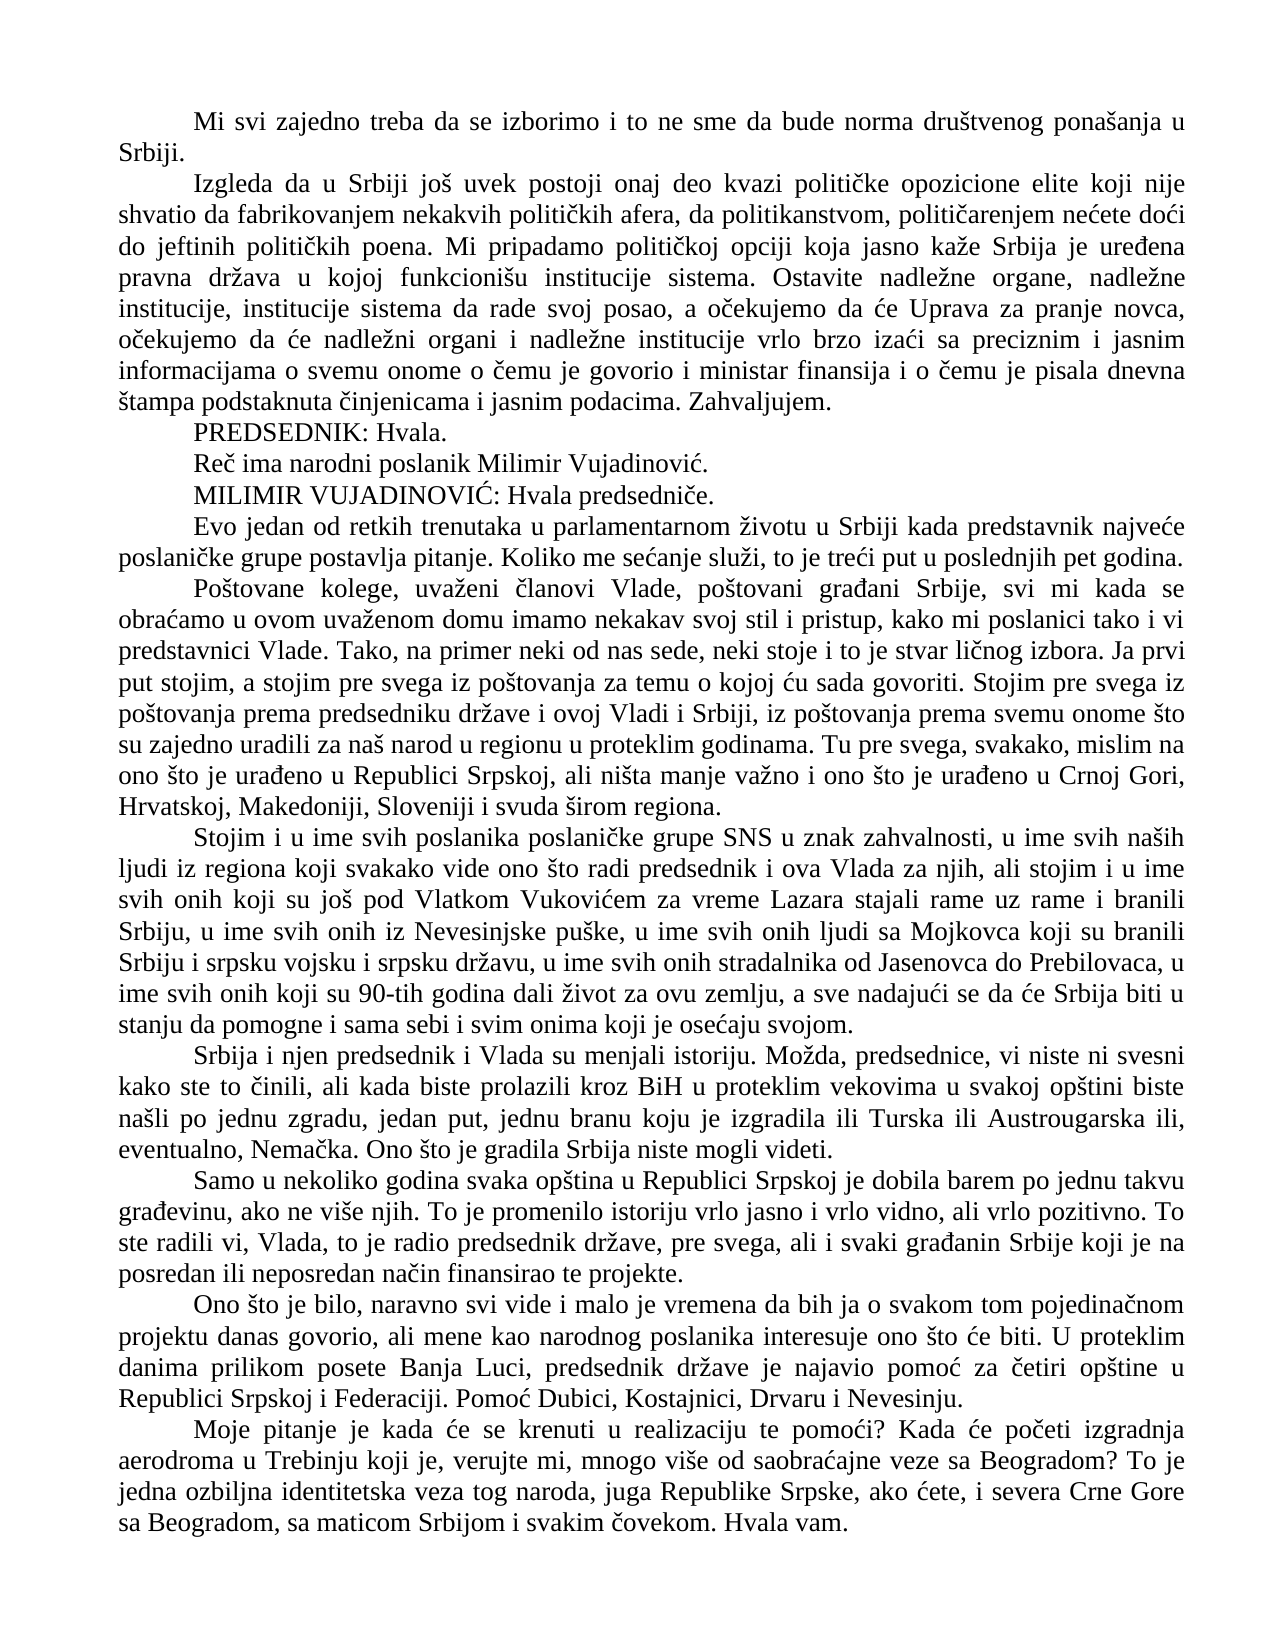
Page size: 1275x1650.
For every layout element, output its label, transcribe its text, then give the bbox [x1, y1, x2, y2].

text Srbija i njen predsednik i Vlada su menjali istoriju. Možda, predsednice, vi niste ni svesni kako ste to činili, ali kada biste prolazili kroz BiH u proteklim vekovima u svakoj opštini biste našli po jednu zgradu, jedan put, jednu branu koju je izgradila ili Turska ili Austrougarska ili, eventualno, Nemačka. Ono što je gradila Srbija niste mogli videti. [118, 1039, 1186, 1164]
text Moje pitanje je kada će se krenuti u realizaciju te pomoći? Kada će početi izgradnja aerodroma u Trebinju koji je, verujte mi, mnogo više od saobraćajne veze sa Beogradom? To je jedna ozbiljna identitetska veza tog naroda, juga Republike Srpske, ako ćete, i severa Crne Gore sa Beogradom, sa maticom Srbijom i svakim čovekom. Hvala vam. [118, 1413, 1186, 1538]
text Izgleda da u Srbiji još uvek postoji onaj deo kvazi političke opozicione elite koji nije shvatio da fabrikovanjem nekakvih političkih afera, da politikanstvom, političarenjem nećete doći do jeftinih političkih poena. Mi pripadamo političkoj opciji koja jasno kaže Srbija je uređena pravna država u kojoj funkcionišu institucije sistema. Ostavite nadležne organe, nadležne institucije, institucije sistema da rade svoj posao, a očekujemo da će Uprava za pranje novca, očekujemo da će nadležni organi i nadležne institucije vrlo brzo izaći sa preciznim i jasnim informacijama o svemu onome o čemu je govorio i ministar finansija i o čemu je pisala dnevna štampa podstaknuta činjenicama i jasnim podacima. Zahvaljujem. [118, 167, 1186, 416]
text Stojim i u ime svih poslanika poslaničke grupe SNS u znak zahvalnosti, u ime svih naših ljudi iz regiona koji svakako vide ono što radi predsednik i ova Vlada za njih, ali stojim i u ime svih onih koji su još pod Vlatkom Vukovićem za vreme Lazara stajali rame uz rame i branili Srbiju, u ime svih onih iz Nevesinjske puške, u ime svih onih ljudi sa Mojkovca koji su branili Srbiju i srpsku vojsku i srpsku državu, u ime svih onih stradalnika od Jasenovca do Prebilovaca, u ime svih onih koji su 90-tih godina dali život za ovu zemlju, a sve nadajući se da će Srbija biti u stanju da pomogne i sama sebi i svim onima koji je osećaju svojom. [118, 821, 1186, 1039]
text Reč ima narodni poslanik Milimir Vujadinović. [118, 448, 1186, 479]
text Ono što je bilo, naravno svi vide i malo je vremena da bih ja o svakom tom pojedinačnom projektu danas govorio, ali mene kao narodnog poslanika interesuje ono što će biti. U proteklim danima prilikom posete Banja Luci, predsednik države je najavio pomoć za četiri opštine u Republici Srpskoj i Federaciji. Pomoć Dubici, Kostajnici, Drvaru i Nevesinju. [118, 1288, 1186, 1413]
text Poštovane kolege, uvaženi članovi Vlade, poštovani građani Srbije, svi mi kada se obraćamo u ovom uvaženom domu imamo nekakav svoj stil i pristup, kako mi poslanici tako i vi predstavnici Vlade. Tako, na primer neki od nas sede, neki stoje i to je stvar ličnog izbora. Ja prvi put stojim, a stojim pre svega iz poštovanja za temu o kojoj ću sada govoriti. Stojim pre svega iz poštovanja prema predsedniku države i ovoj Vladi i Srbiji, iz poštovanja prema svemu onome što su zajedno uradili za naš narod u regionu u proteklim godinama. Tu pre svega, svakako, mislim na ono što je urađeno u Republici Srpskoj, ali ništa manje važno i ono što je urađeno u Crnoj Gori, Hrvatskoj, Makedoniji, Sloveniji i svuda širom regiona. [118, 572, 1186, 821]
text Mi svi zajedno treba da se izborimo i to ne sme da bude norma društvenog ponašanja u Srbiji. [118, 105, 1186, 167]
text PREDSEDNIK: Hvala. [118, 416, 1186, 448]
text Samo u nekoliko godina svaka opština u Republici Srpskoj je dobila barem po jednu takvu građevinu, ako ne više njih. To je promenilo istoriju vrlo jasno i vrlo vidno, ali vrlo pozitivno. To ste radili vi, Vlada, to je radio predsednik države, pre svega, ali i svaki građanin Srbije koji je na posredan ili neposredan način finansirao te projekte. [118, 1164, 1186, 1288]
text MILIMIR VUJADINOVIĆ: Hvala predsedniče. [118, 479, 1186, 510]
text Evo jedan od retkih trenutaka u parlamentarnom životu u Srbiji kada predstavnik najveće poslaničke grupe postavlja pitanje. Koliko me sećanje služi, to je treći put u poslednjih pet godina. [118, 510, 1186, 572]
